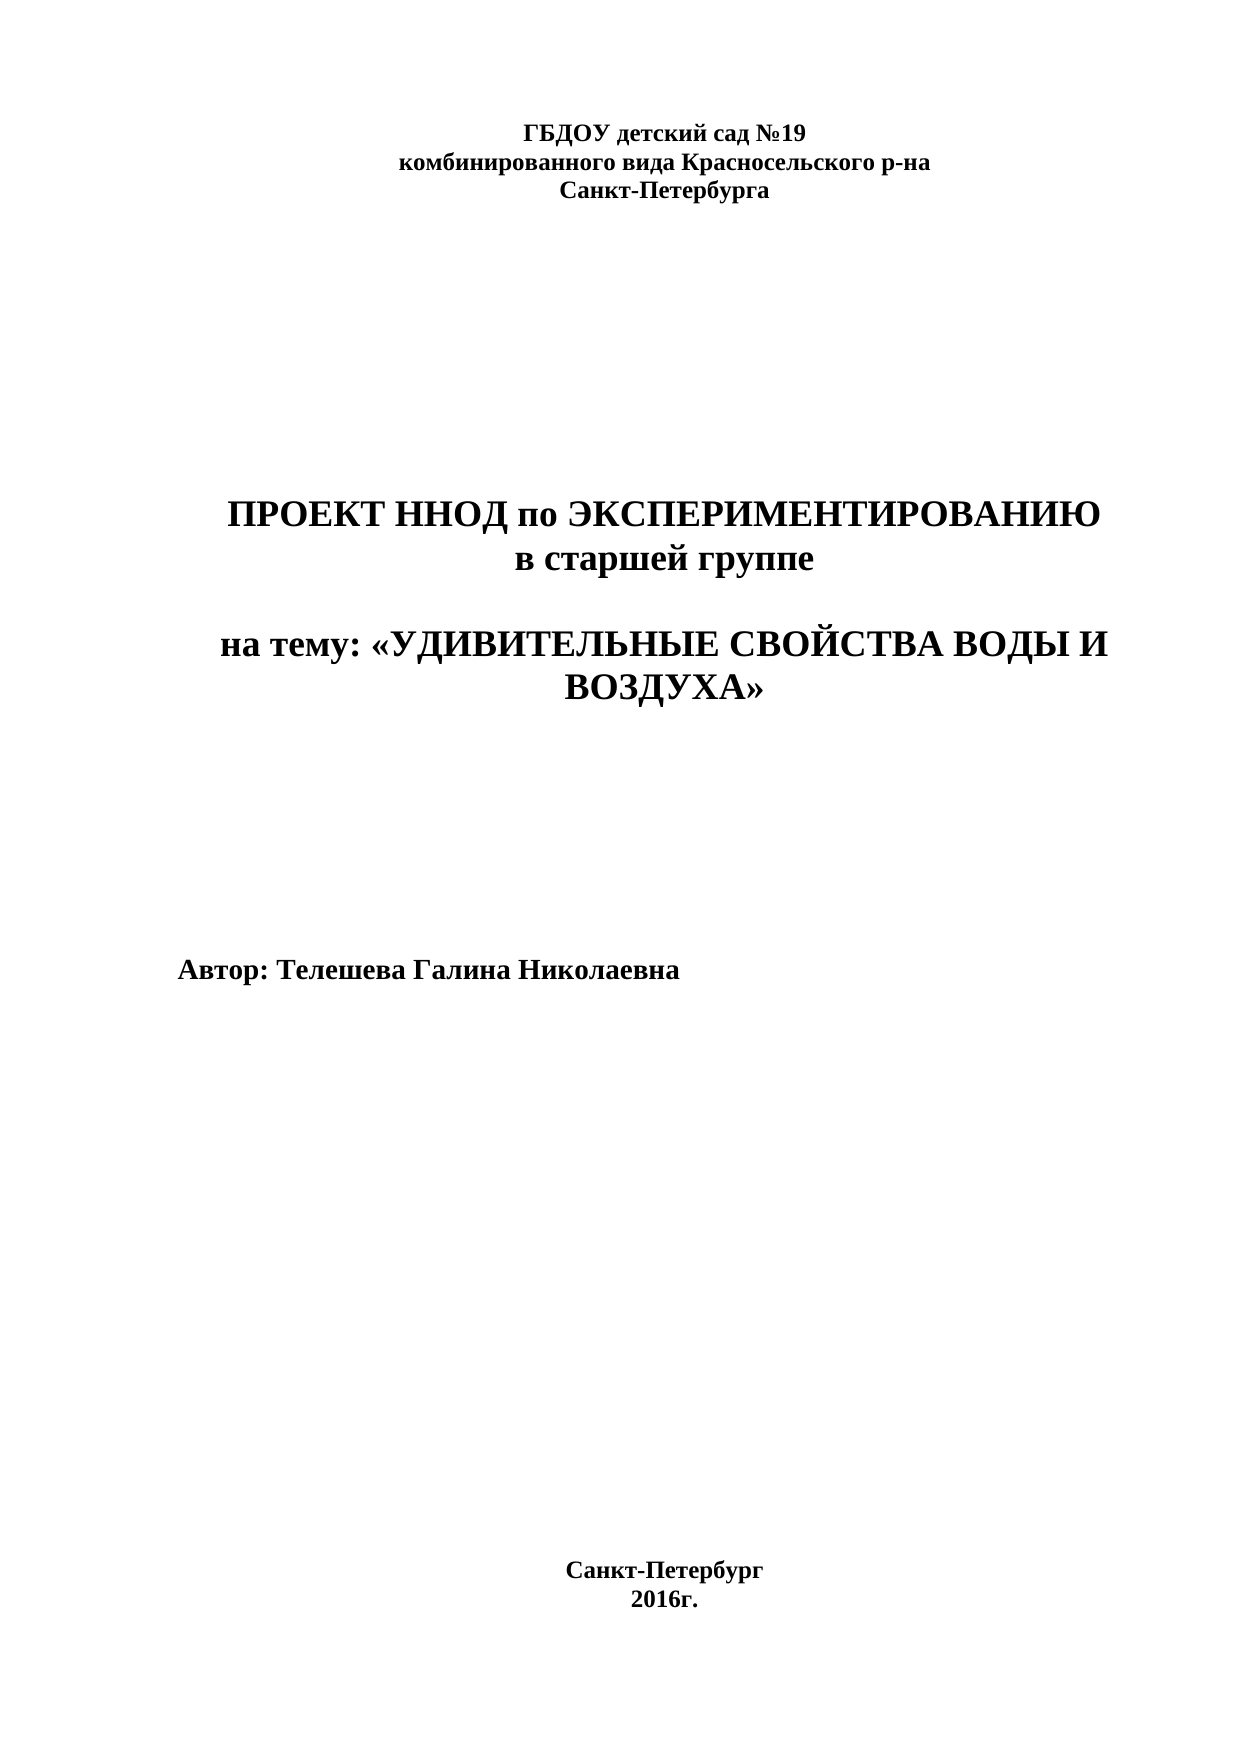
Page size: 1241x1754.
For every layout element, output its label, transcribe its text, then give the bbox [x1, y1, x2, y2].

text Санкт-Петербурга [177, 176, 1152, 204]
text ПРОЕКТ ННОД по ЭКСПЕРИМЕНТИРОВАНИЮ [177, 492, 1152, 535]
text ГБДОУ детский сад №19 [177, 118, 1152, 147]
text на тему: «УДИВИТЕЛЬНЫЕ СВОЙСТВА ВОДЫ И ВОЗДУХА» [177, 621, 1152, 707]
text 2016г. [177, 1584, 1152, 1613]
text в старшей группе [177, 535, 1152, 578]
text комбинированного вида Красносельского р-на [177, 147, 1152, 176]
text Санкт-Петербург [177, 1556, 1152, 1584]
text Автор: Телешева Галина Николаевна [177, 952, 1152, 985]
